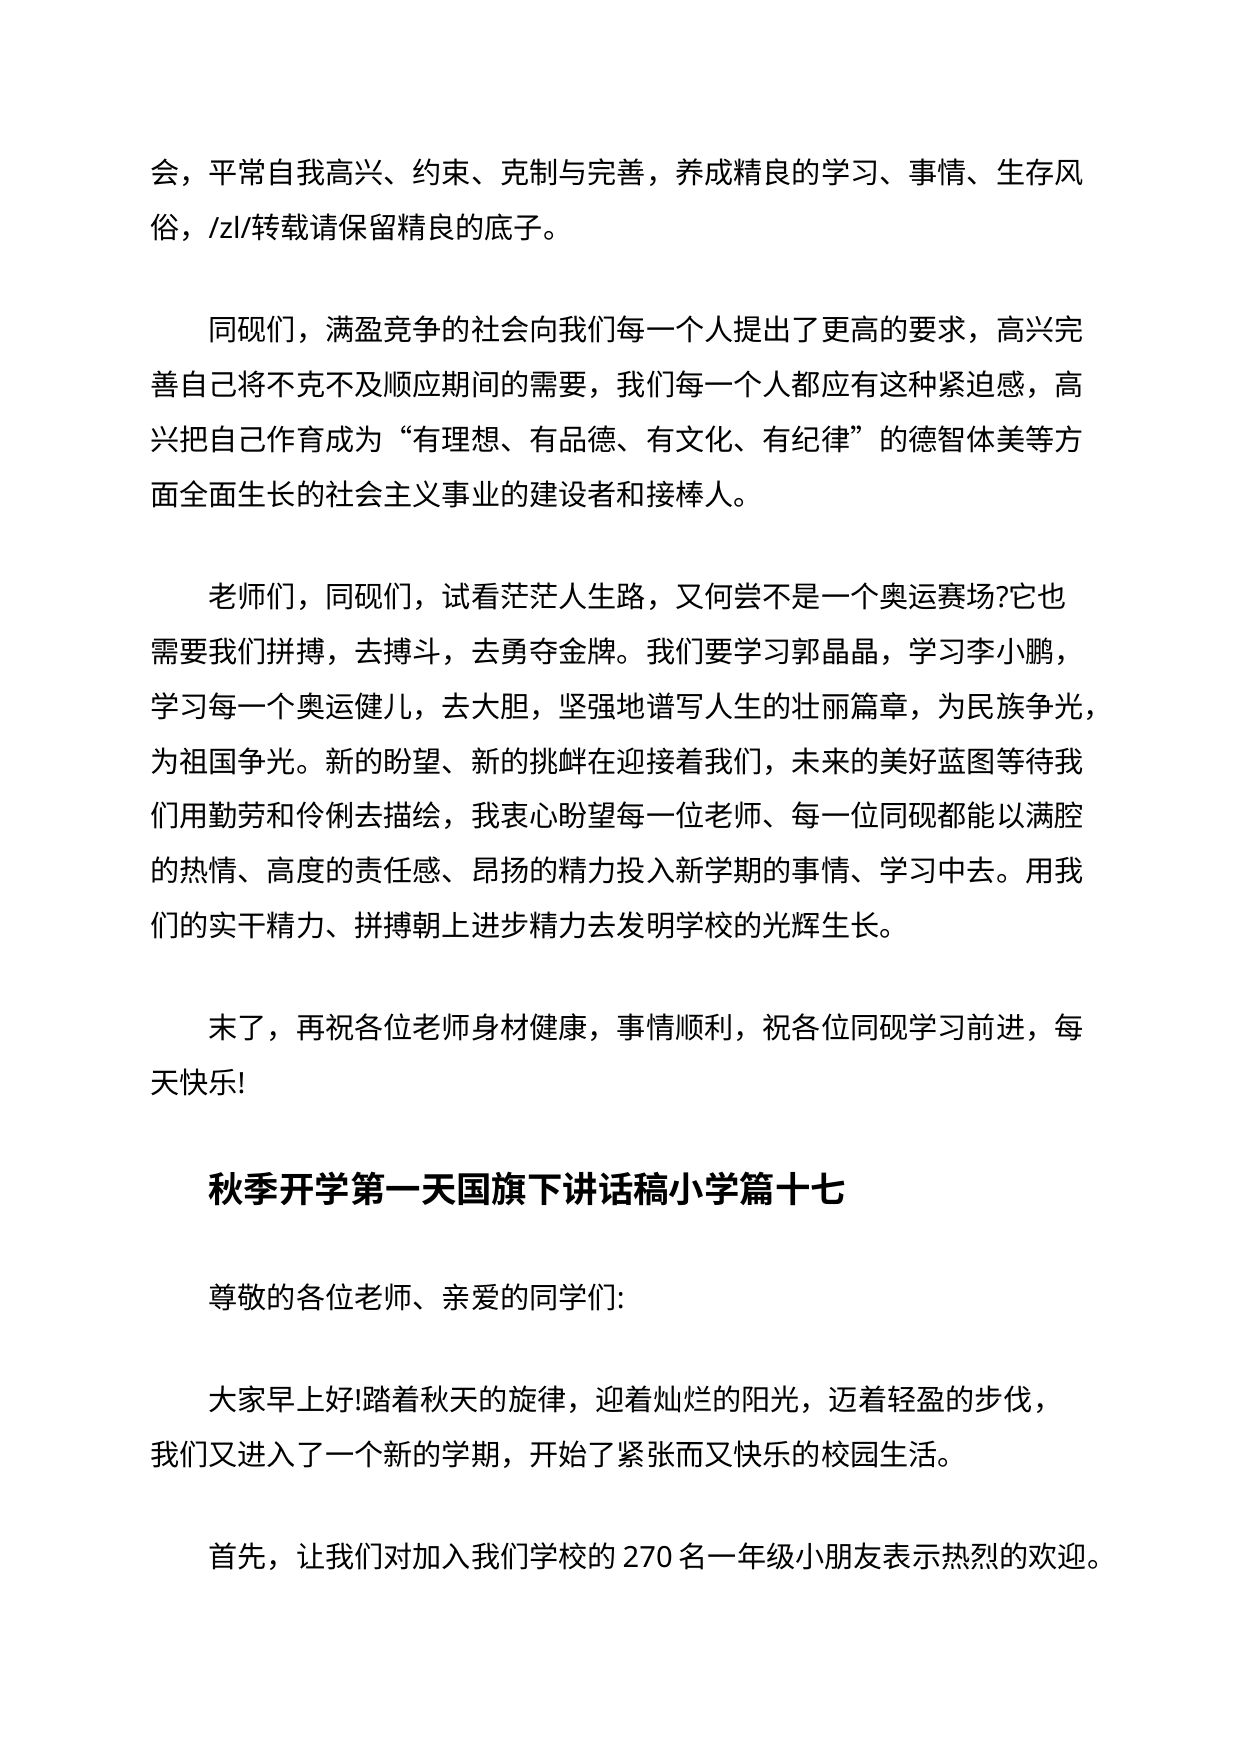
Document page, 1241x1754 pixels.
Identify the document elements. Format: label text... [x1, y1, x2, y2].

text 同砚们，满盈竞争的社会向我们每一个人提出了更高的要求，高兴完善自己将不克不及顺应期间的需要，我们每一个人都应有这种紧迫感，高兴把自己作育成为“有理想、有品德、有文化、有纪律”的德智体美等方面全面生长的社会主义事业的建设者和接棒人。 [150, 307, 1090, 514]
text 秋季开学第一天国旗下讲话稿小学篇十七 [150, 1161, 1090, 1213]
text 尊敬的各位老师、亲爱的同学们: [150, 1275, 1090, 1317]
text 大家早上好!踏着秋天的旋律，迎着灿烂的阳光，迈着轻盈的步伐，我们又进入了一个新的学期，开始了紧张而又快乐的校园生活。 [150, 1377, 1090, 1474]
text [150, 1534, 1090, 1576]
text 末了，再祝各位老师身材健康，事情顺利，祝各位同砚学习前进，每天快乐! [150, 1004, 1090, 1102]
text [150, 150, 1090, 247]
text 老师们，同砚们，试看茫茫人生路，又何尝不是一个奥运赛场?它也需要我们拼搏，去搏斗，去勇夺金牌。我们要学习郭晶晶，学习李小鹏，学习每一个奥运健儿，去大胆，坚强地谱写人生的壮丽篇章，为民族争光，为祖国争光。新的盼望、新的挑衅在迎接着我们，未来的美好蓝图等待我们用勤劳和伶俐去描绘，我衷心盼望每一位老师、每一位同砚都能以满腔的热情、高度的责任感、昂扬的精力投入新学期的事情、学习中去。用我们的实干精力、拼搏朝上进步精力去发明学校的光辉生长。 [150, 573, 1090, 945]
